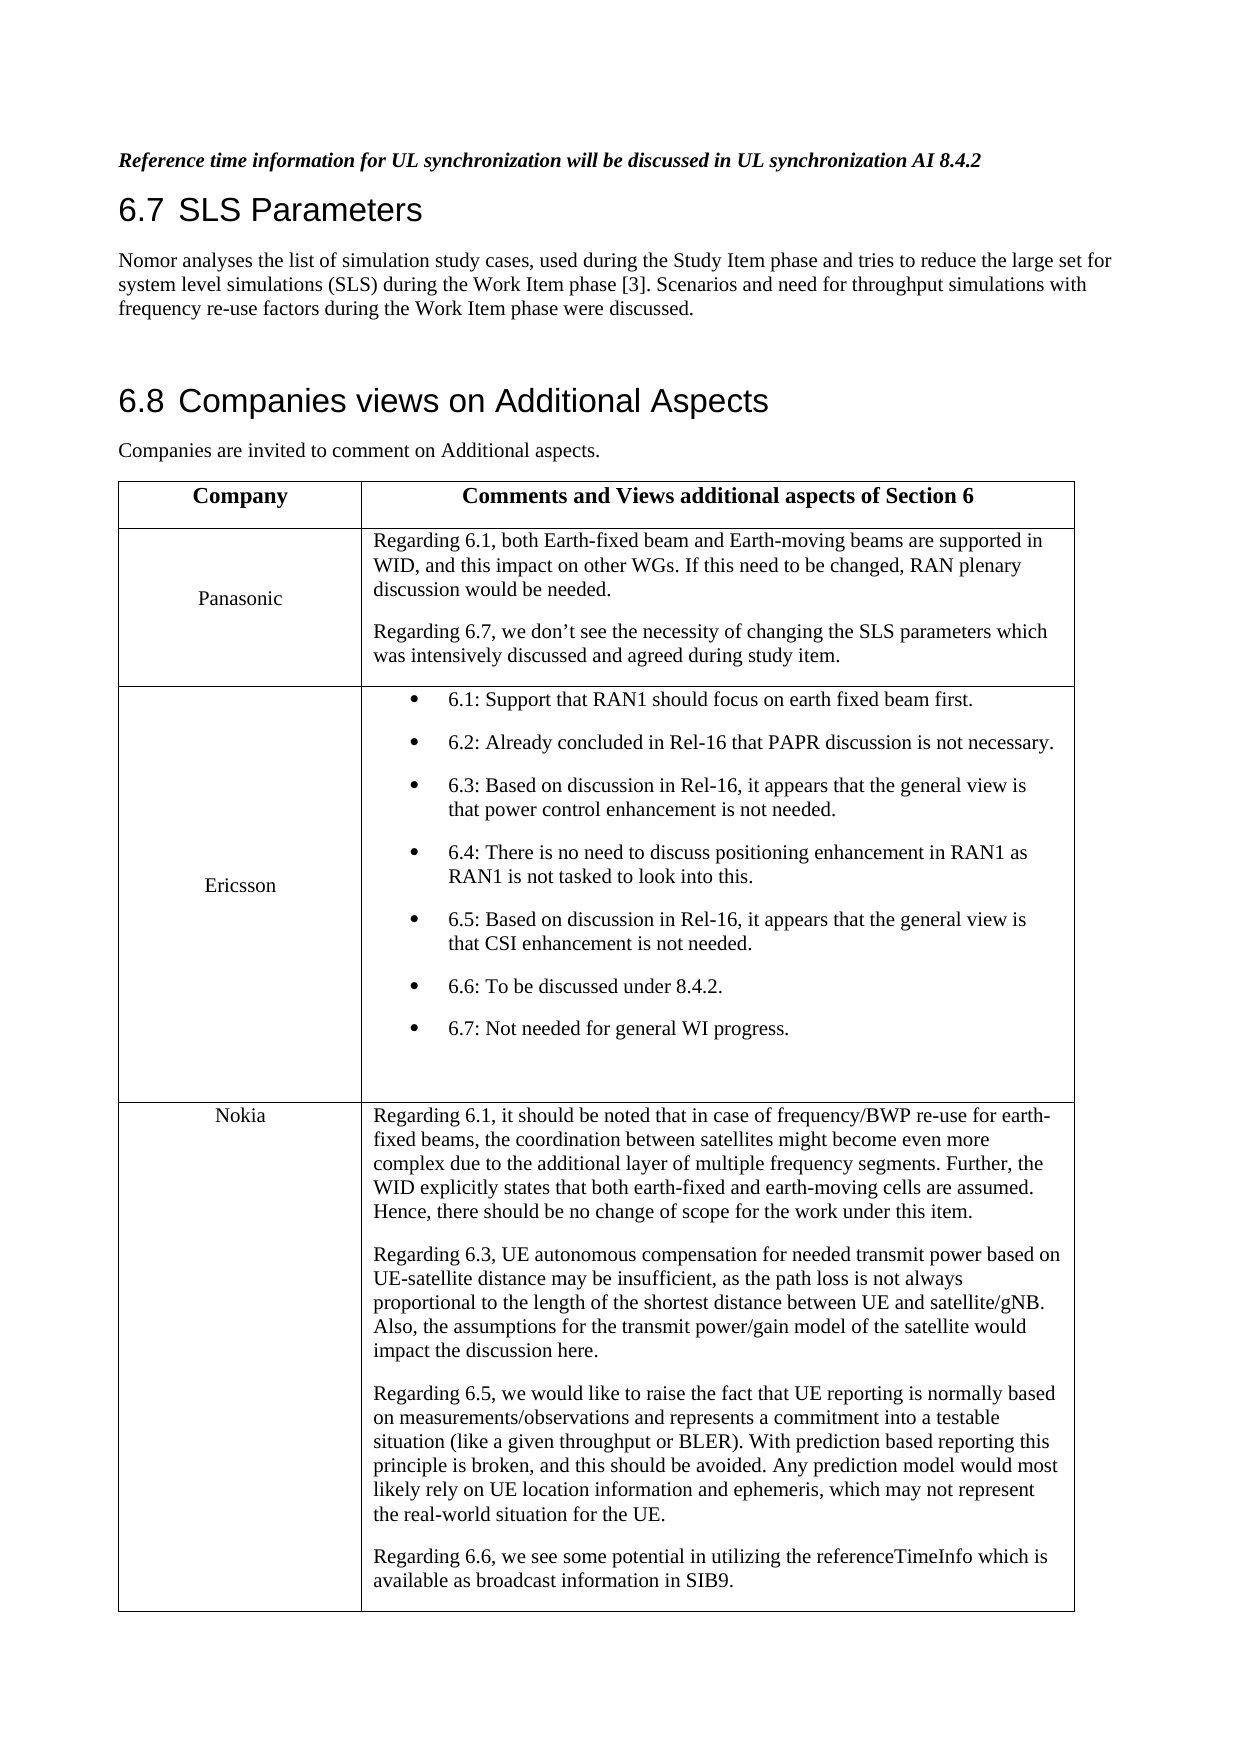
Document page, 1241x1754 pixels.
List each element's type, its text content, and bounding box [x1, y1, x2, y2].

table_cell Nokia [119, 1103, 361, 1611]
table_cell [362, 1103, 1074, 1611]
table_cell Panasonic [119, 529, 361, 686]
text Companies are invited to comment on Additional aspects. [118, 438, 1122, 462]
subtitle Companies views on Additional Aspects [118, 381, 1122, 420]
text Nomor analyses the list of simulation study cases, used during the Study Item phase and tries to reduce the large set for system level simulations (SLS) during the Work Item phase [3]. Scenarios and need for throughput simulations with frequency re-use factors during the Work Item phase were discussed. [118, 247, 1122, 320]
table_cell Ericsson [119, 687, 361, 1102]
subtitle SLS Parameters [118, 190, 1122, 229]
table_cell 6.1: Support that RAN1 should focus on earth fixed beam first. 6.2: Already concluded in Rel-16 that PAPR discussion is not necessary. 6.3: Based on discussion in Rel-16, it appears that the general view is that power control enhancement is not needed. 6.4: There is no need to discuss positioning enhancement in RAN1 as RAN1 is not tasked to look into this. 6.5: Based on discussion in Rel-16, it appears that the general view is that CSI enhancement is not needed. 6.6: To be discussed under 8.4.2. 6.7: Not needed for general WI progress. [362, 687, 1074, 1102]
text Reference time information for UL synchronization will be discussed in UL synchronization AI 8.4.2 [118, 147, 1122, 172]
table_cell Regarding 6.1, both Earth-fixed beam and Earth-moving beams are supported in WID, and this impact on other WGs. If this need to be changed, RAN plenary discussion would be needed. Regarding 6.7, we don’t see the necessity of changing the SLS parameters which was intensively discussed and agreed during study item. [362, 529, 1074, 686]
table_header Company [119, 482, 361, 527]
table_header Comments and Views additional aspects of Section 6 [362, 482, 1074, 527]
